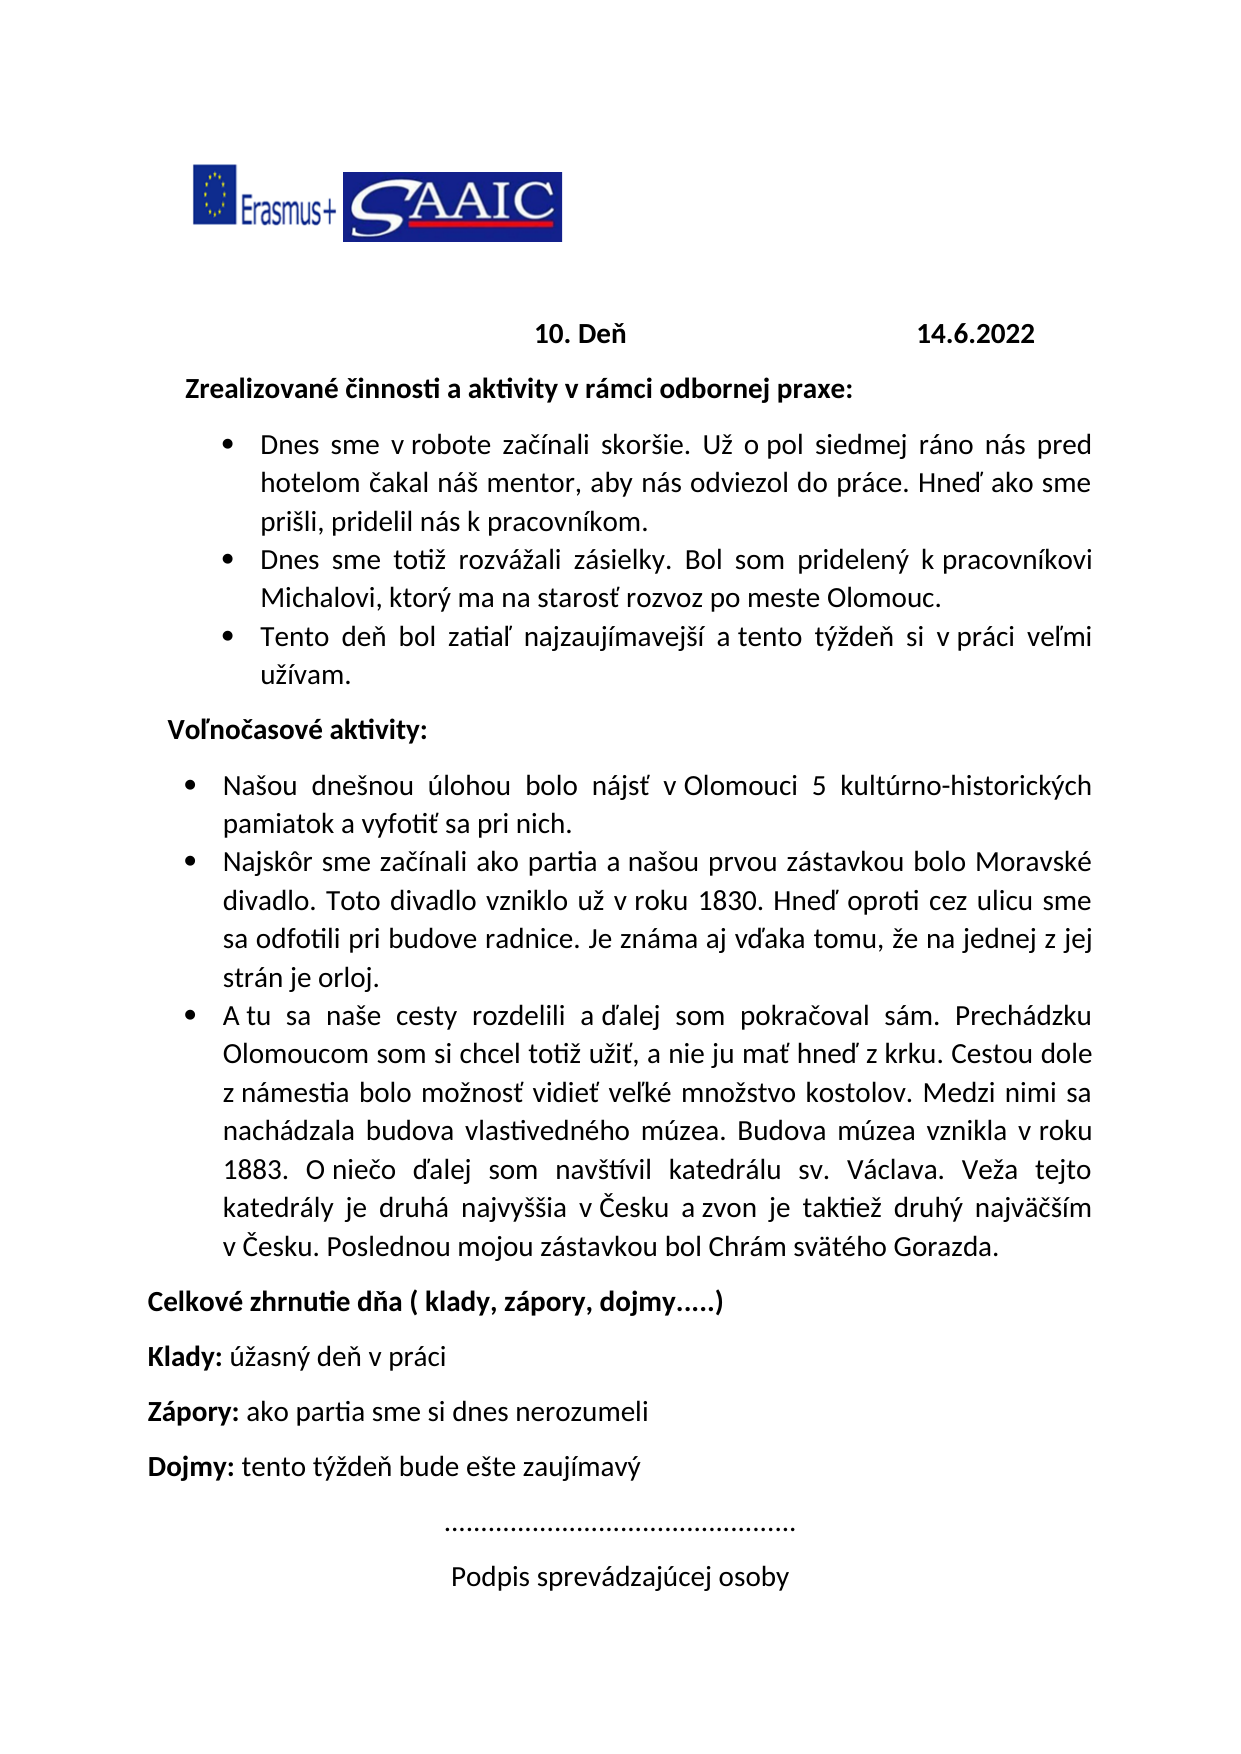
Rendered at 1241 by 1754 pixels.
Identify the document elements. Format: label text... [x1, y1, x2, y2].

list Našou dnešnou úlohou bolo nájsť v Olomouci 5 kultúrno-historických pamiatok a vyfotiť sa pri nich. [185, 767, 1093, 841]
list Dnes sme totiž rozvážali zásielky. Bol som pridelený k pracovníkovi Michalovi, ktorý ma na starosť rozvoz po meste Olomouc. [223, 541, 1093, 615]
text Zrealizované činnosti a aktivity v rámci odbornej praxe: [185, 371, 1093, 406]
text Voľnočasové aktivity: [148, 711, 1093, 747]
list A tu sa naše cesty rozdelili a ďalej som pokračoval sám. Prechádzku Olomoucom som si chcel totiž užiť, a nie ju mať hneď z krku. Cestou dole z námestia bolo možnosť vidieť veľké množstvo kostolov. Medzi nimi sa nachádzala budova vlastivedného múzea. Budova múzea vznikla v roku 1883. O niečo ďalej som navštívil katedrálu sv. Václava. Veža tejto katedrály je druhá najvyššia v Česku a zvon je taktiež druhý najväčším v Česku. Poslednou mojou zástavkou bol Chrám svätého Gorazda. [185, 997, 1093, 1263]
text Zápory: ako partia sme si dnes nerozumeli [148, 1393, 1093, 1429]
text Dojmy: tento týždeň bude ešte zaujímavý [148, 1448, 1093, 1484]
text 10. Deň 14.6.2022 [185, 316, 1093, 351]
text Klady: úžasný deň v práci [148, 1338, 1093, 1374]
text Celkové zhrnutie dňa ( klady, zápory, dojmy.....) [148, 1283, 1093, 1318]
picture [185, 147, 563, 242]
text ................................................ [148, 1503, 1093, 1539]
list Tento deň bol zatiaľ najzaujímavejší a tento týždeň si v práci veľmi užívam. [223, 618, 1093, 692]
text Podpis sprevádzajúcej osoby [148, 1558, 1093, 1594]
list Najskôr sme začínali ako partia a našou prvou zástavkou bolo Moravské divadlo. Toto divadlo vzniklo už v roku 1830. Hneď oproti cez ulicu sme sa odfotili pri budove radnice. Je známa aj vďaka tomu, že na jednej z jej strán je orloj. [185, 843, 1093, 994]
list Dnes sme v robote začínali skoršie. Už o pol siedmej ráno nás pred hotelom čakal náš mentor, aby nás odviezol do práce. Hneď ako sme prišli, pridelil nás k pracovníkom. [223, 426, 1093, 538]
